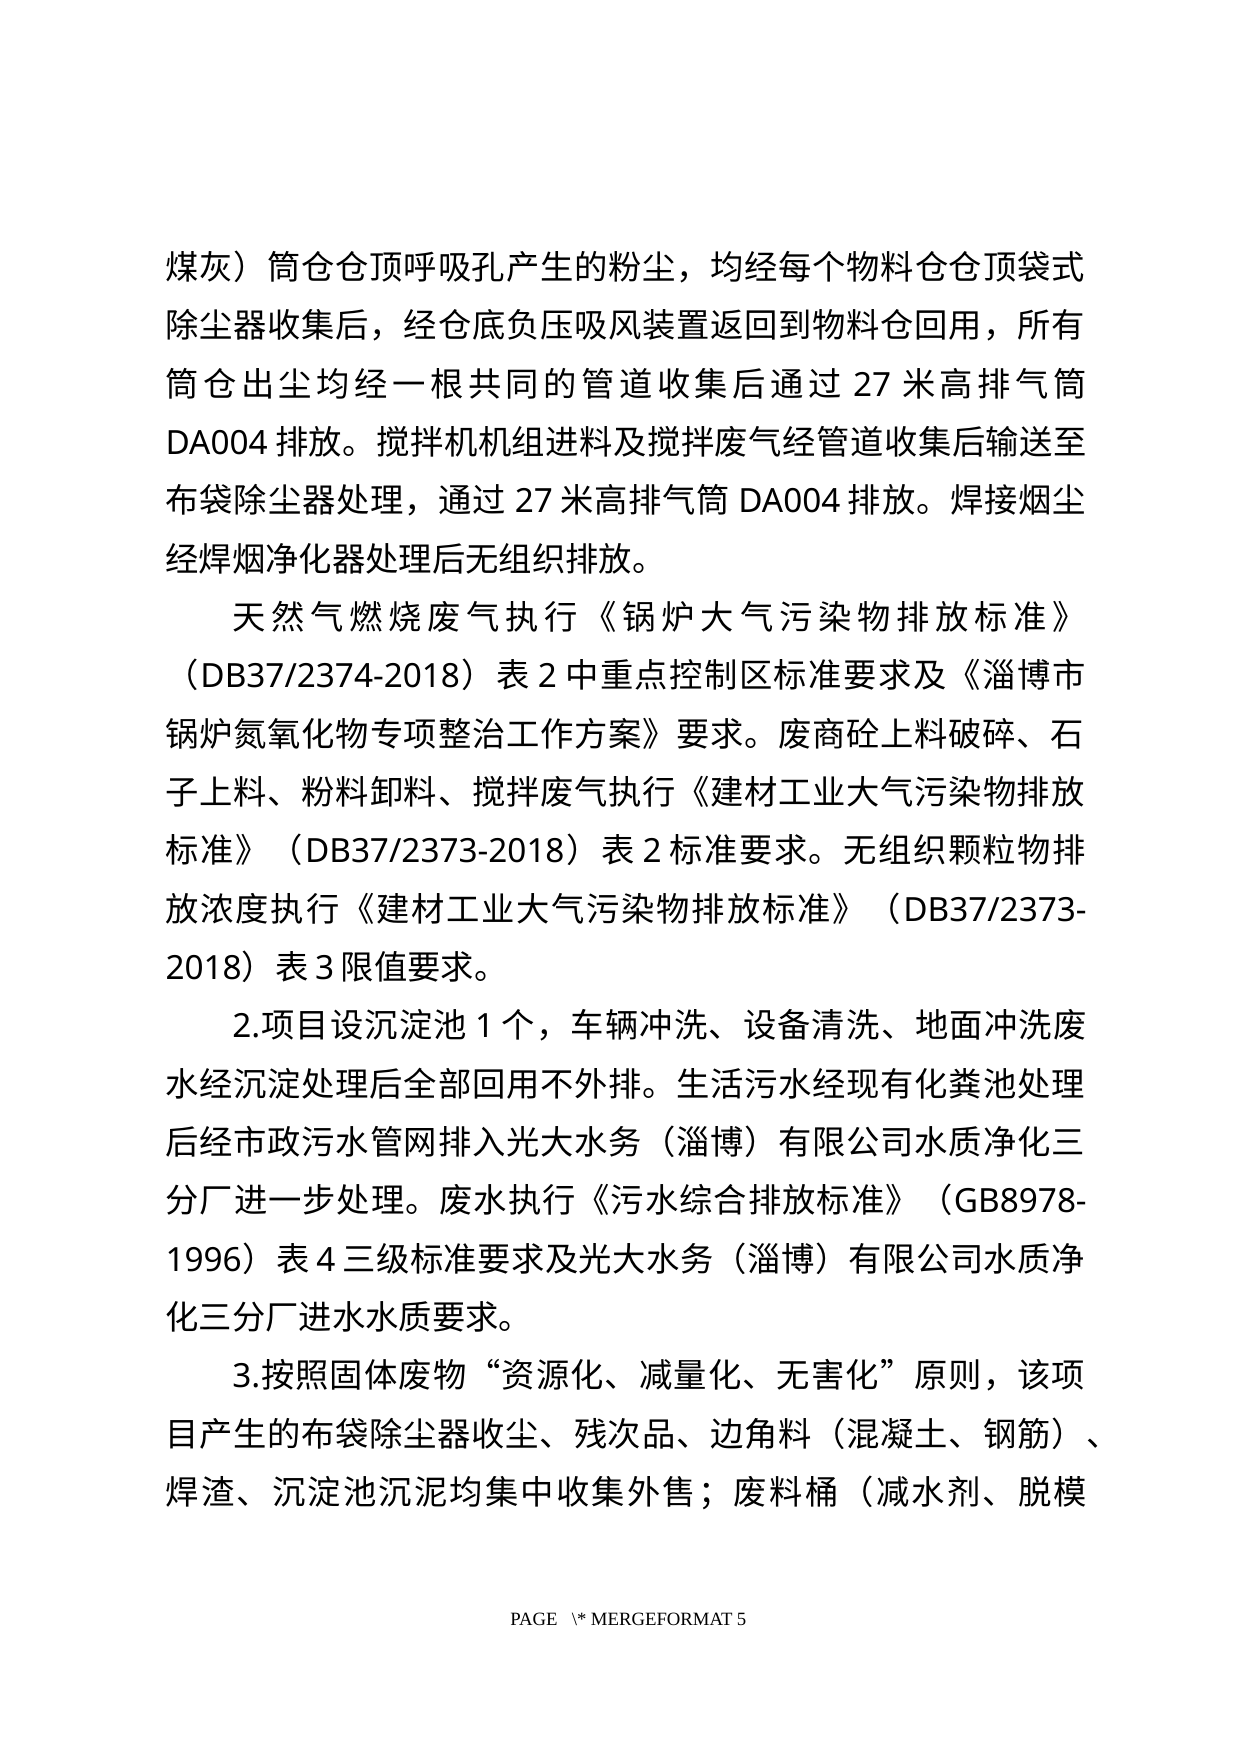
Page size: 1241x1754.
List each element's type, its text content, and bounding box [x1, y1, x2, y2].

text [165, 1341, 1087, 1516]
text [165, 233, 1087, 583]
text 2.项目设沉淀池1个，车辆冲洗、设备清洗、地面冲洗废水经沉淀处理后全部回用不外排。生活污水经现有化粪池处理后经市政污水管网排入光大水务（淄博）有限公司水质净化三分厂进一步处理。废水执行《污水综合排放标准》（GB8978-1996）表4三级标准要求及光大水务（淄博）有限公司水质净化三分厂进水水质要求。 [165, 991, 1087, 1341]
text 天然气燃烧废气执行《锅炉大气污染物排放标准》（DB37/2374-2018）表2中重点控制区标准要求及《淄博市锅炉氮氧化物专项整治工作方案》要求。废商砼上料破碎、石子上料、粉料卸料、搅拌废气执行《建材工业大气污染物排放标准》（DB37/2373-2018）表2标准要求。无组织颗粒物排放浓度执行《建材工业大气污染物排放标准》（DB37/2373-2018）表3限值要求。 [165, 583, 1087, 991]
